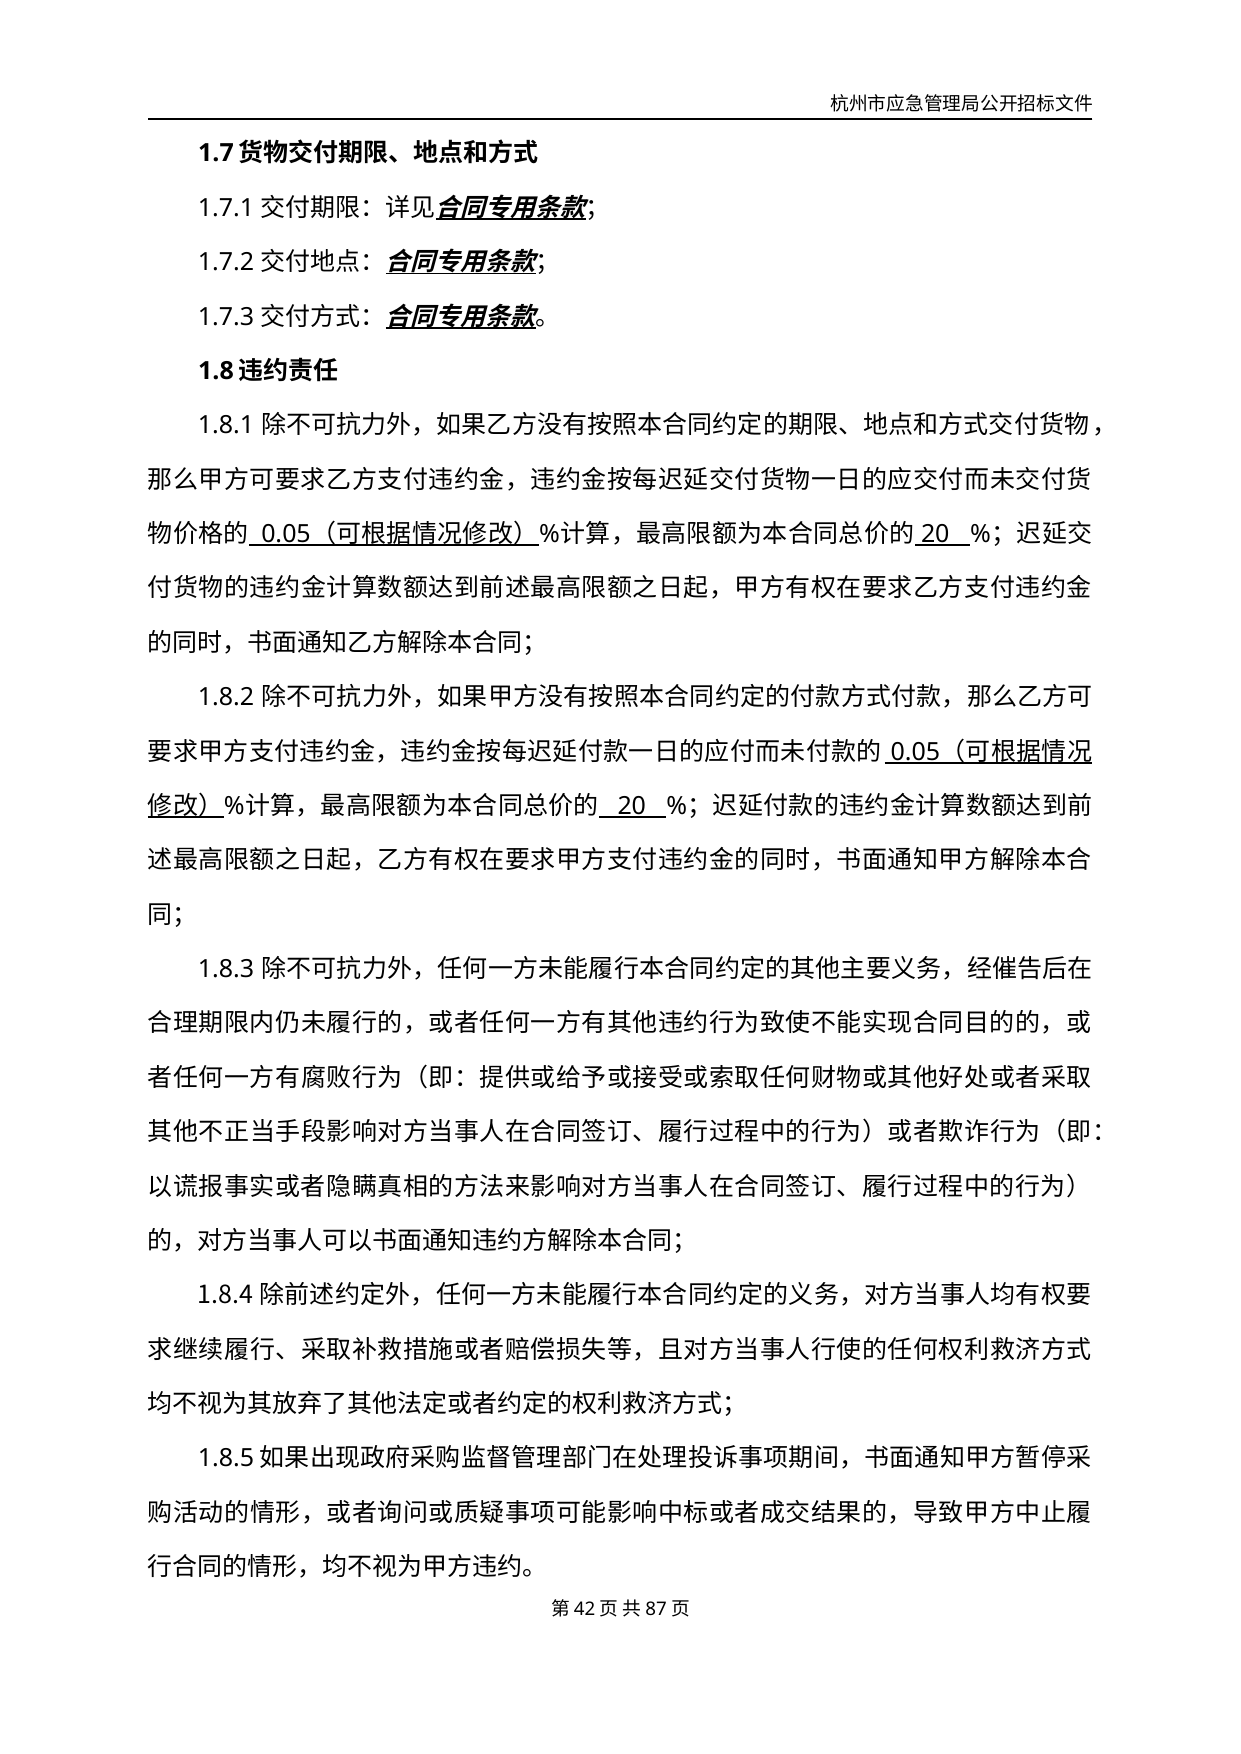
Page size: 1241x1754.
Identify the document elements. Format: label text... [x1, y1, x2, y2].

text 1.8.2 除不可抗力外，如果甲方没有按照本合同约定的付款方式付款，那么乙方可要求甲方支付违约金，违约金按每迟延付款一日的应付而未付款的 0.05（可根据情况修改）%计算，最高限额为本合同总价的 20 %；迟延付款的违约金计算数额达到前述最高限额之日起，乙方有权在要求甲方支付违约金的同时，书面通知甲方解除本合同； [148, 677, 1092, 930]
text 1.8违约责任 [148, 350, 1092, 387]
text 1.8.4 除前述约定外，任何一方未能履行本合同约定的义务，对方当事人均有权要求继续履行、采取补救措施或者赔偿损失等，且对方当事人行使的任何权利救济方式均不视为其放弃了其他法定或者约定的权利救济方式； [148, 1275, 1092, 1420]
text 1.7.3 交付方式：合同专用条款。 [148, 296, 1092, 332]
text 1.7.1 交付期限：详见合同专用条款； [148, 187, 1092, 223]
text 1.7货物交付期限、地点和方式 [148, 133, 1092, 169]
text 1.7.2 交付地点：合同专用条款； [148, 242, 1092, 278]
text 1.8.1 除不可抗力外，如果乙方没有按照本合同约定的期限、地点和方式交付货物，那么甲方可要求乙方支付违约金，违约金按每迟延交付货物一日的应交付而未交付货物价格的 0.05（可根据情况修改）%计算，最高限额为本合同总价的 20 %；迟延交付货物的违约金计算数额达到前述最高限额之日起，甲方有权在要求乙方支付违约金的同时，书面通知乙方解除本合同； [148, 405, 1092, 658]
text 1.8.5如果出现政府采购监督管理部门在处理投诉事项期间，书面通知甲方暂停采购活动的情形，或者询问或质疑事项可能影响中标或者成交结果的，导致甲方中止履行合同的情形，均不视为甲方违约。 [148, 1438, 1092, 1583]
text 1.8.3 除不可抗力外，任何一方未能履行本合同约定的其他主要义务，经催告后在合理期限内仍未履行的，或者任何一方有其他违约行为致使不能实现合同目的的，或者任何一方有腐败行为（即：提供或给予或接受或索取任何财物或其他好处或者采取其他不正当手段影响对方当事人在合同签订、履行过程中的行为）或者欺诈行为（即：以谎报事实或者隐瞒真相的方法来影响对方当事人在合同签订、履行过程中的行为）的，对方当事人可以书面通知违约方解除本合同； [148, 948, 1092, 1257]
